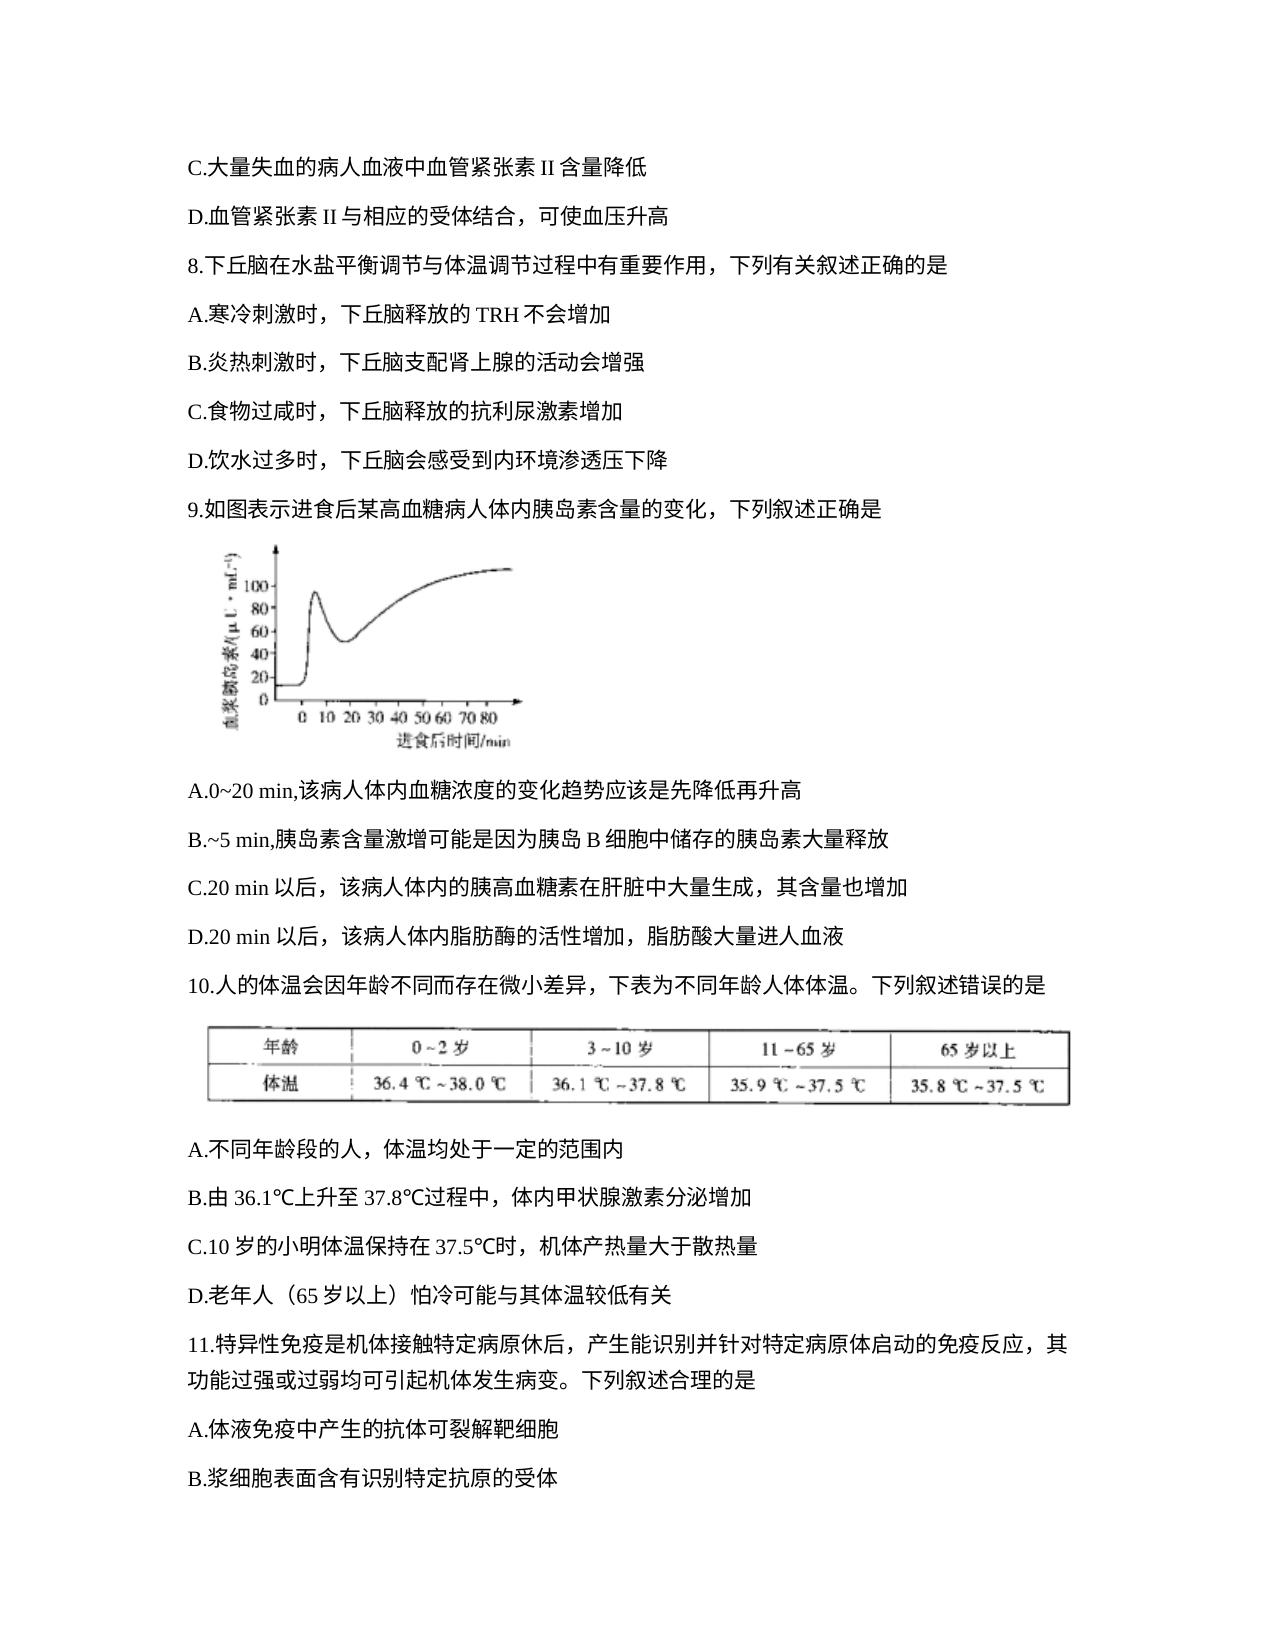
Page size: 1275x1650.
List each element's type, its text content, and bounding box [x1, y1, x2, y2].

text B.炎热刺激时，下丘脑支配肾上腺的活动会增强 [187, 345, 1087, 377]
text A.寒冷刺激时，下丘脑释放的TRH不会增加 [187, 297, 1087, 328]
text 9.如图表示进食后某高血糖病人体内胰岛素含量的变化，下列叙述正确是 [187, 492, 1087, 524]
text D.老年人（65岁以上）怕冷可能与其体温较低有关 [187, 1278, 1087, 1310]
text D.饮水过多时，下丘脑会感受到内环境渗透压下降 [187, 443, 1087, 475]
text B.浆细胞表面含有识别特定抗原的受体 [187, 1461, 1087, 1493]
text B.由36.1℃上升至37.8℃过程中，体内甲状腺激素分泌增加 [187, 1180, 1087, 1212]
text D.20 min 以后，该病人体内脂肪酶的活性增加，脂肪酸大量进人血液 [187, 919, 1087, 951]
text D.血管紧张素II与相应的受体结合，可使血压升高 [187, 199, 1087, 231]
text A.体液免疫中产生的抗体可裂解靶细胞 [187, 1412, 1087, 1444]
text C.10岁的小明体温保持在37.5℃时，机体产热量大于散热量 [187, 1229, 1087, 1261]
text 8.下丘脑在水盐平衡调节与体温调节过程中有重要作用，下列有关叙述正确的是 [187, 248, 1087, 279]
text B.~5 min,胰岛素含量激增可能是因为胰岛B细胞中储存的胰岛素大量释放 [187, 822, 1087, 853]
picture [187, 1017, 1088, 1115]
picture [187, 540, 576, 756]
text C.20 min以后，该病人体内的胰高血糖素在肝脏中大量生成，其含量也增加 [187, 870, 1087, 902]
text 11.特异性免疫是机体接触特定病原休后，产生能识别并针对特定病原体启动的免疫反应，其功能过强或过弱均可引起机体发生病变。下列叙述合理的是 [187, 1327, 1087, 1395]
text 10.人的体温会因年龄不同而存在微小差异，下表为不同年龄人体体温。下列叙述错误的是 [187, 968, 1087, 1000]
text A.不同年龄段的人，体温均处于一定的范围内 [187, 1132, 1087, 1163]
text A.0~20 min,该病人体内血糖浓度的变化趋势应该是先降低再升高 [187, 773, 1087, 804]
text C.大量失血的病人血液中血管紧张素II含量降低 [187, 150, 1087, 182]
text C.食物过咸时，下丘脑释放的抗利尿激素增加 [187, 394, 1087, 426]
